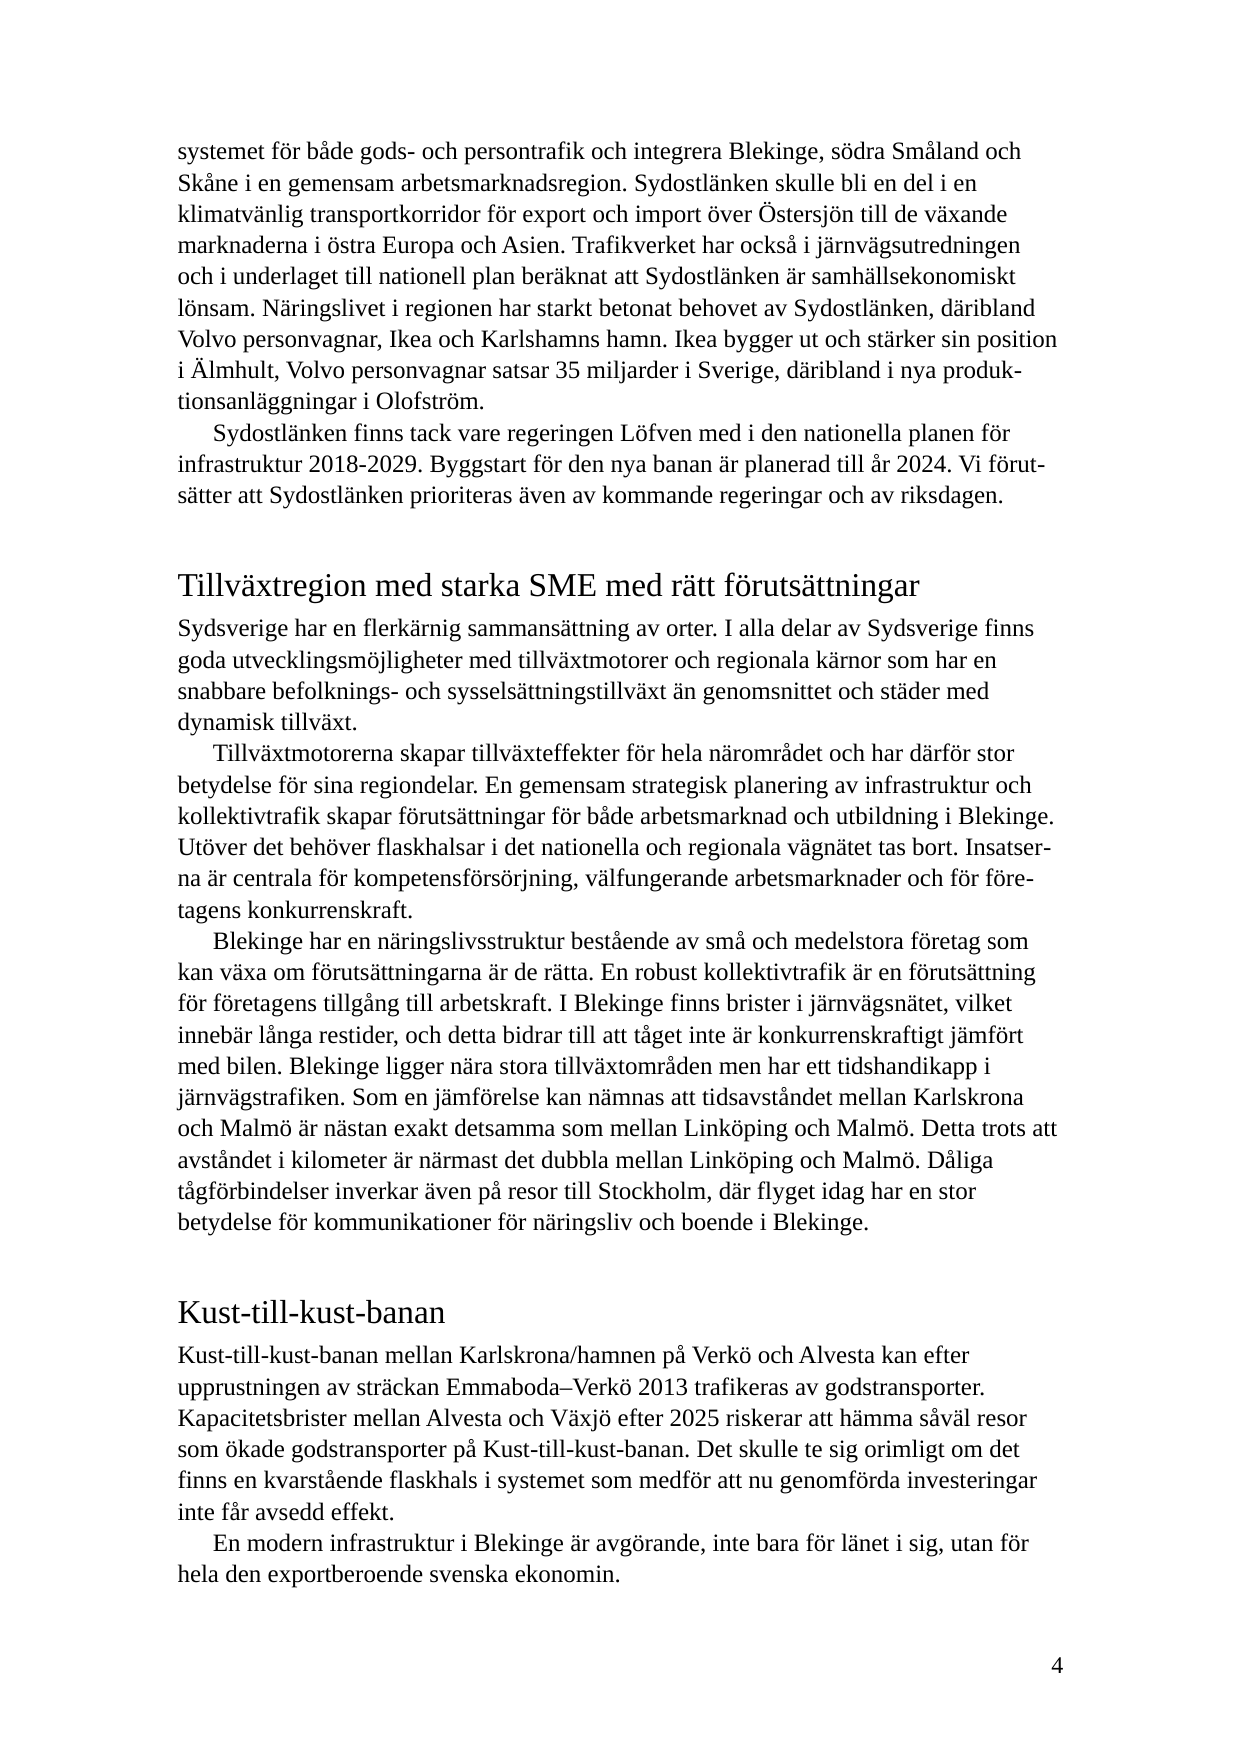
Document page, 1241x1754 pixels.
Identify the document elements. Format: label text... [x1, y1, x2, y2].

subtitle Tillväxtregion med starka SME med rätt förutsättningar [177, 571, 1063, 603]
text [177, 134, 1063, 415]
text Tillväxtmotorerna skapar tillväxteffekter för hela närområdet och har därför stor betydelse för sina regiondelar. En gemensam strategisk planering av infrastruktur och kollektivtrafik skapar förutsättningar för både arbetsmarknad och utbildning i Blekinge. Utöver det behöver flaskhalsar i det nationella och regionala vägnätet tas bort. Insatserna är centrala för kompetensförsörjning, välfungerande arbetsmarknader och för företagens konkurrenskraft. [177, 736, 1063, 923]
text Sydostlänken finns tack vare regeringen Löfven med i den nationella planen för infrastruktur 2018-2029. Byggstart för den nya banan är planerad till år 2024. Vi förutsätter att Sydostlänken prioriteras även av kommande regeringar och av riksdagen. [177, 415, 1063, 509]
text En modern infrastruktur i Blekinge är avgörande, inte bara för länet i sig, utan för hela den exportberoende svenska ekonomin. [177, 1526, 1063, 1588]
text Blekinge har en näringslivsstruktur bestående av små och medelstora företag som kan växa om förutsättningarna är de rätta. En robust kollektivtrafik är en förutsättning för företagens tillgång till arbetskraft. I Blekinge finns brister i järnvägsnätet, vilket innebär långa restider, och detta bidrar till att tåget inte är konkurrenskraftigt jämfört med bilen. Blekinge ligger nära stora tillväxtområden men har ett tidshandikapp i järnvägstrafiken. Som en jämförelse kan nämnas att tidsavståndet mellan Karlskrona och Malmö är nästan exakt detsamma som mellan Linköping och Malmö. Detta trots att avståndet i kilometer är närmast det dubbla mellan Linköping och Malmö. Dåliga tågförbindelser inverkar även på resor till Stockholm, där flyget idag har en stor betydelse för kommunikationer för näringsliv och boende i Blekinge. [177, 923, 1063, 1236]
subtitle Kust-till-kust-banan [177, 1298, 1063, 1330]
text Kust-till-kust-banan mellan Karlskrona/hamnen på Verkö och Alvesta kan efter upprustningen av sträckan Emmaboda–Verkö 2013 trafikeras av godstransporter. Kapacitetsbrister mellan Alvesta och Växjö efter 2025 riskerar att hämma såväl resor som ökade godstransporter på Kust-till-kust-banan. Det skulle te sig orimligt om det finns en kvarstående flaskhals i systemet som medför att nu genomförda investeringar inte får avsedd effekt. [177, 1338, 1063, 1526]
text Sydsverige har en flerkärnig sammansättning av orter. I alla delar av Sydsverige finns goda utvecklingsmöjligheter med tillväxtmotorer och regionala kärnor som har en snabbare befolknings- och sysselsättningstillväxt än genomsnittet och städer med dynamisk tillväxt. [177, 611, 1063, 736]
